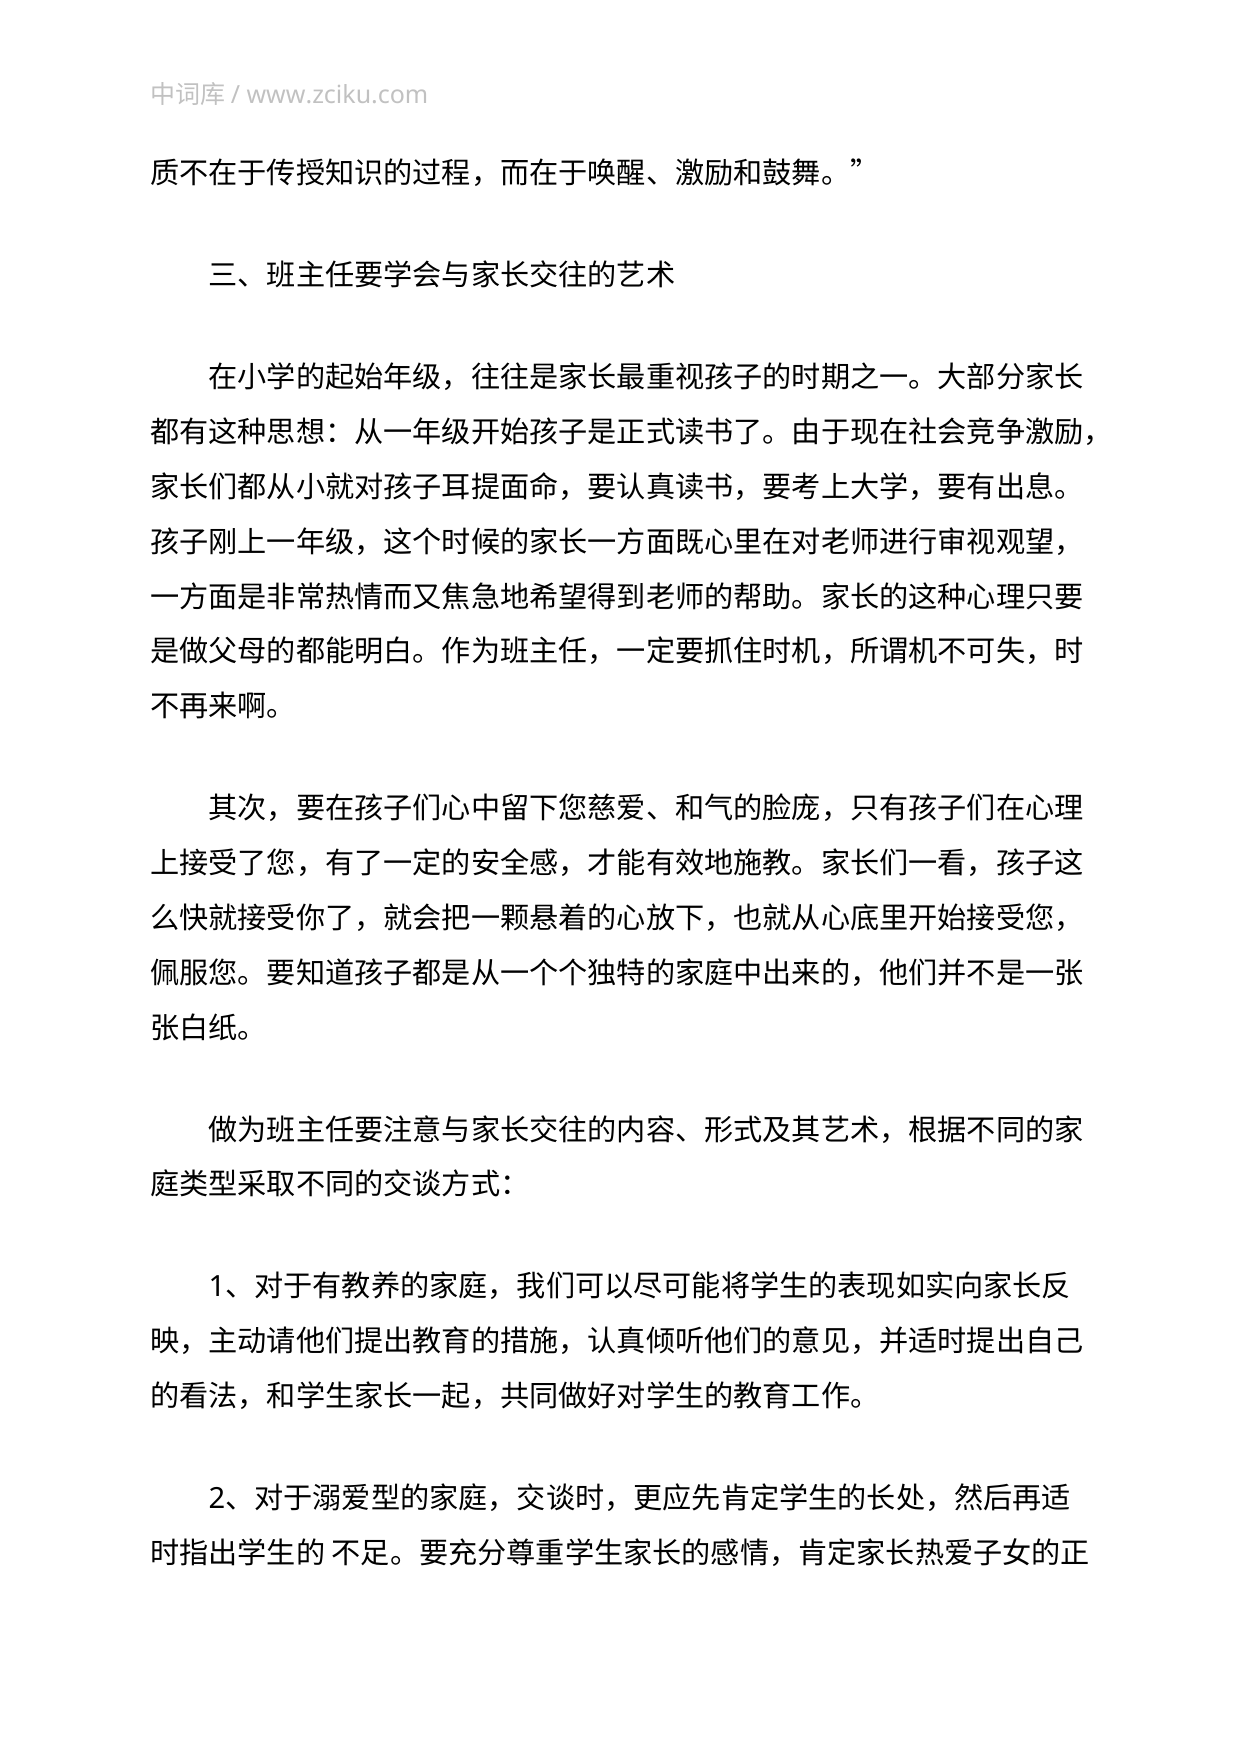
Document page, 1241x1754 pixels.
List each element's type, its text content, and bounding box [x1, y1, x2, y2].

text 在小学的起始年级，往往是家长最重视孩子的时期之一。大部分家长都有这种思想：从一年级开始孩子是正式读书了。由于现在社会竞争激励，家长们都从小就对孩子耳提面命，要认真读书，要考上大学，要有出息。孩子刚上一年级，这个时候的家长一方面既心里在对老师进行审视观望，一方面是非常热情而又焦急地希望得到老师的帮助。家长的这种心理只要是做父母的都能明白。作为班主任，一定要抓住时机，所谓机不可失，时不再来啊。 [150, 353, 1090, 725]
text 三、班主任要学会与家长交往的艺术 [150, 252, 1090, 294]
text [150, 1474, 1090, 1572]
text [150, 150, 1090, 192]
text 1、对于有教养的家庭，我们可以尽可能将学生的表现如实向家长反映，主动请他们提出教育的措施，认真倾听他们的意见，并适时提出自己的看法，和学生家长一起，共同做好对学生的教育工作。 [150, 1263, 1090, 1415]
text 其次，要在孩子们心中留下您慈爱、和气的脸庞，只有孩子们在心理上接受了您，有了一定的安全感，才能有效地施教。家长们一看，孩子这么快就接受你了，就会把一颗悬着的心放下，也就从心底里开始接受您，佩服您。要知道孩子都是从一个个独特的家庭中出来的，他们并不是一张张白纸。 [150, 785, 1090, 1047]
text 做为班主任要注意与家长交往的内容、形式及其艺术，根据不同的家庭类型采取不同的交谈方式： [150, 1106, 1090, 1203]
